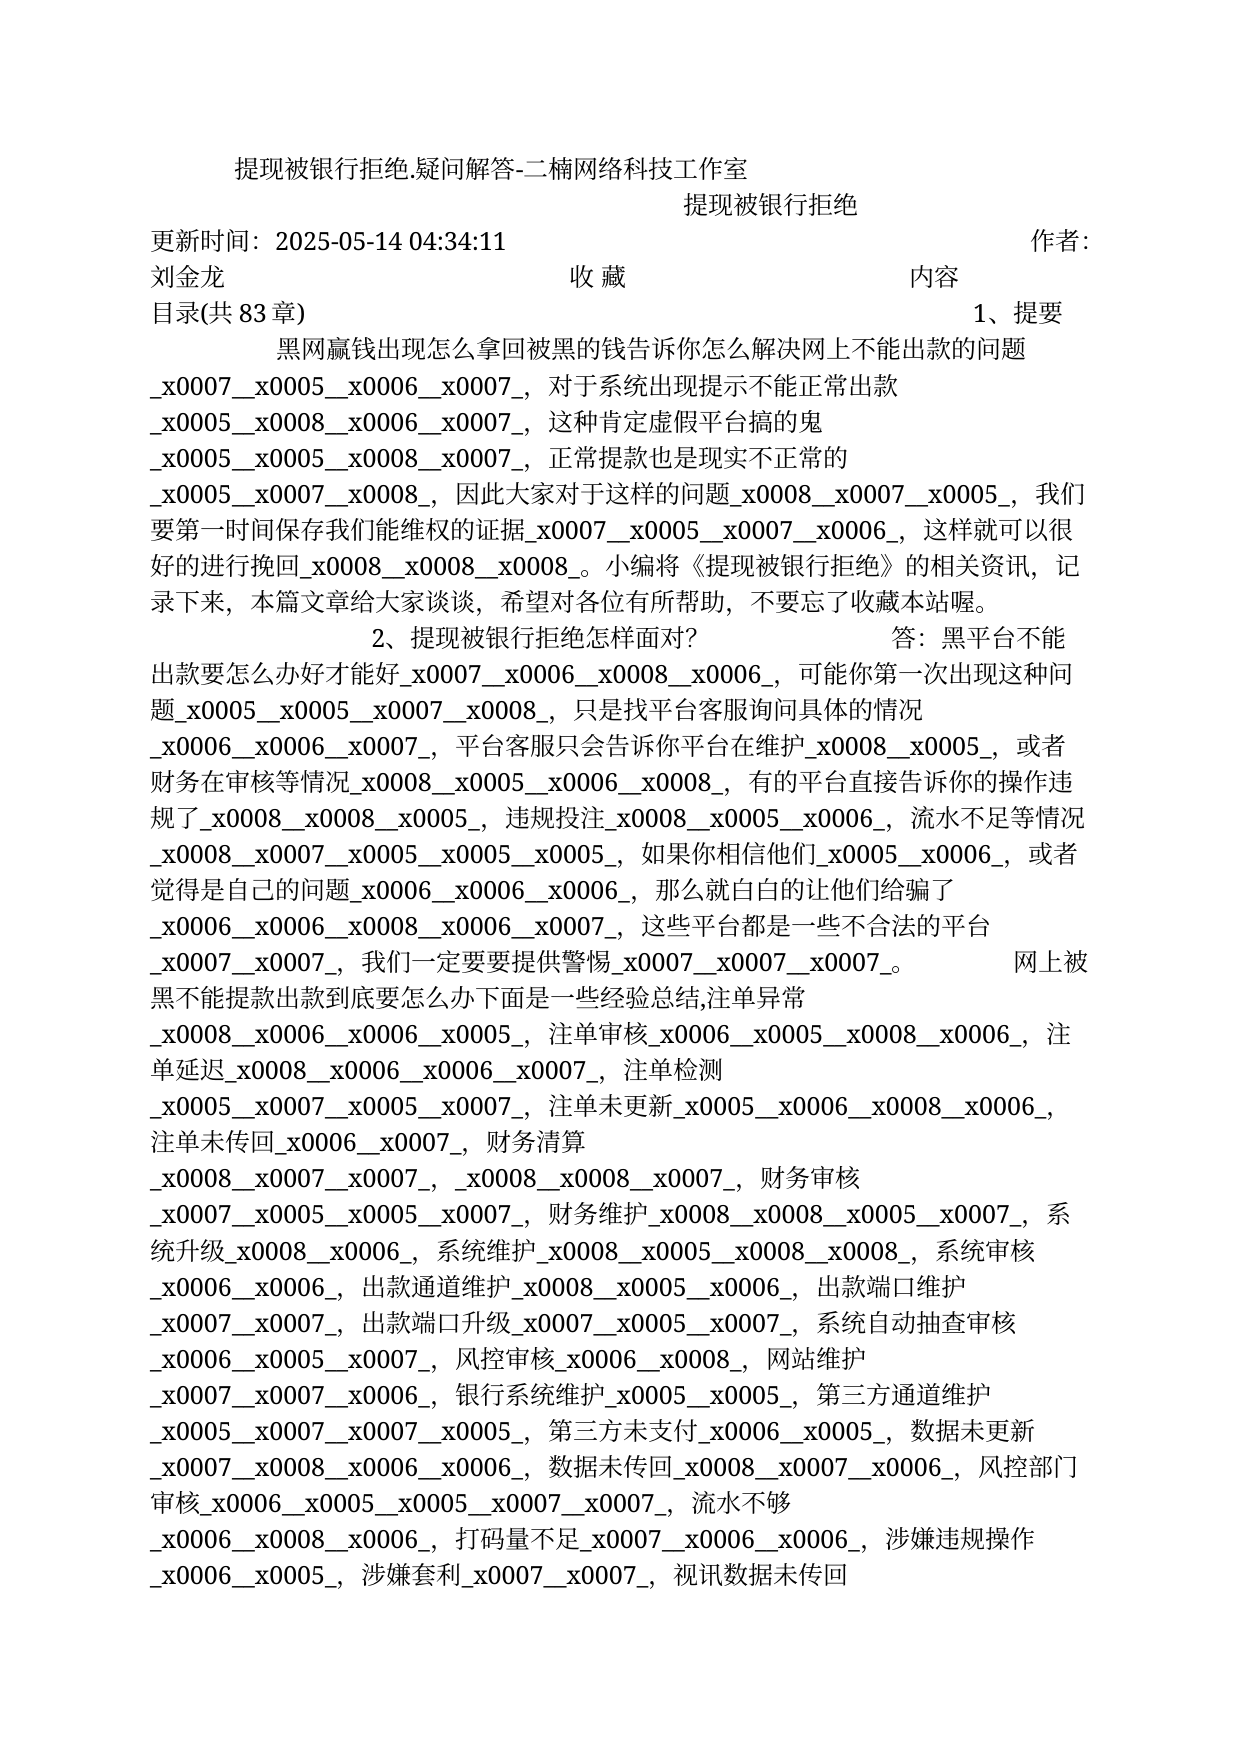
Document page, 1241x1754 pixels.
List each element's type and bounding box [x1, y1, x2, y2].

text [150, 150, 1090, 1592]
